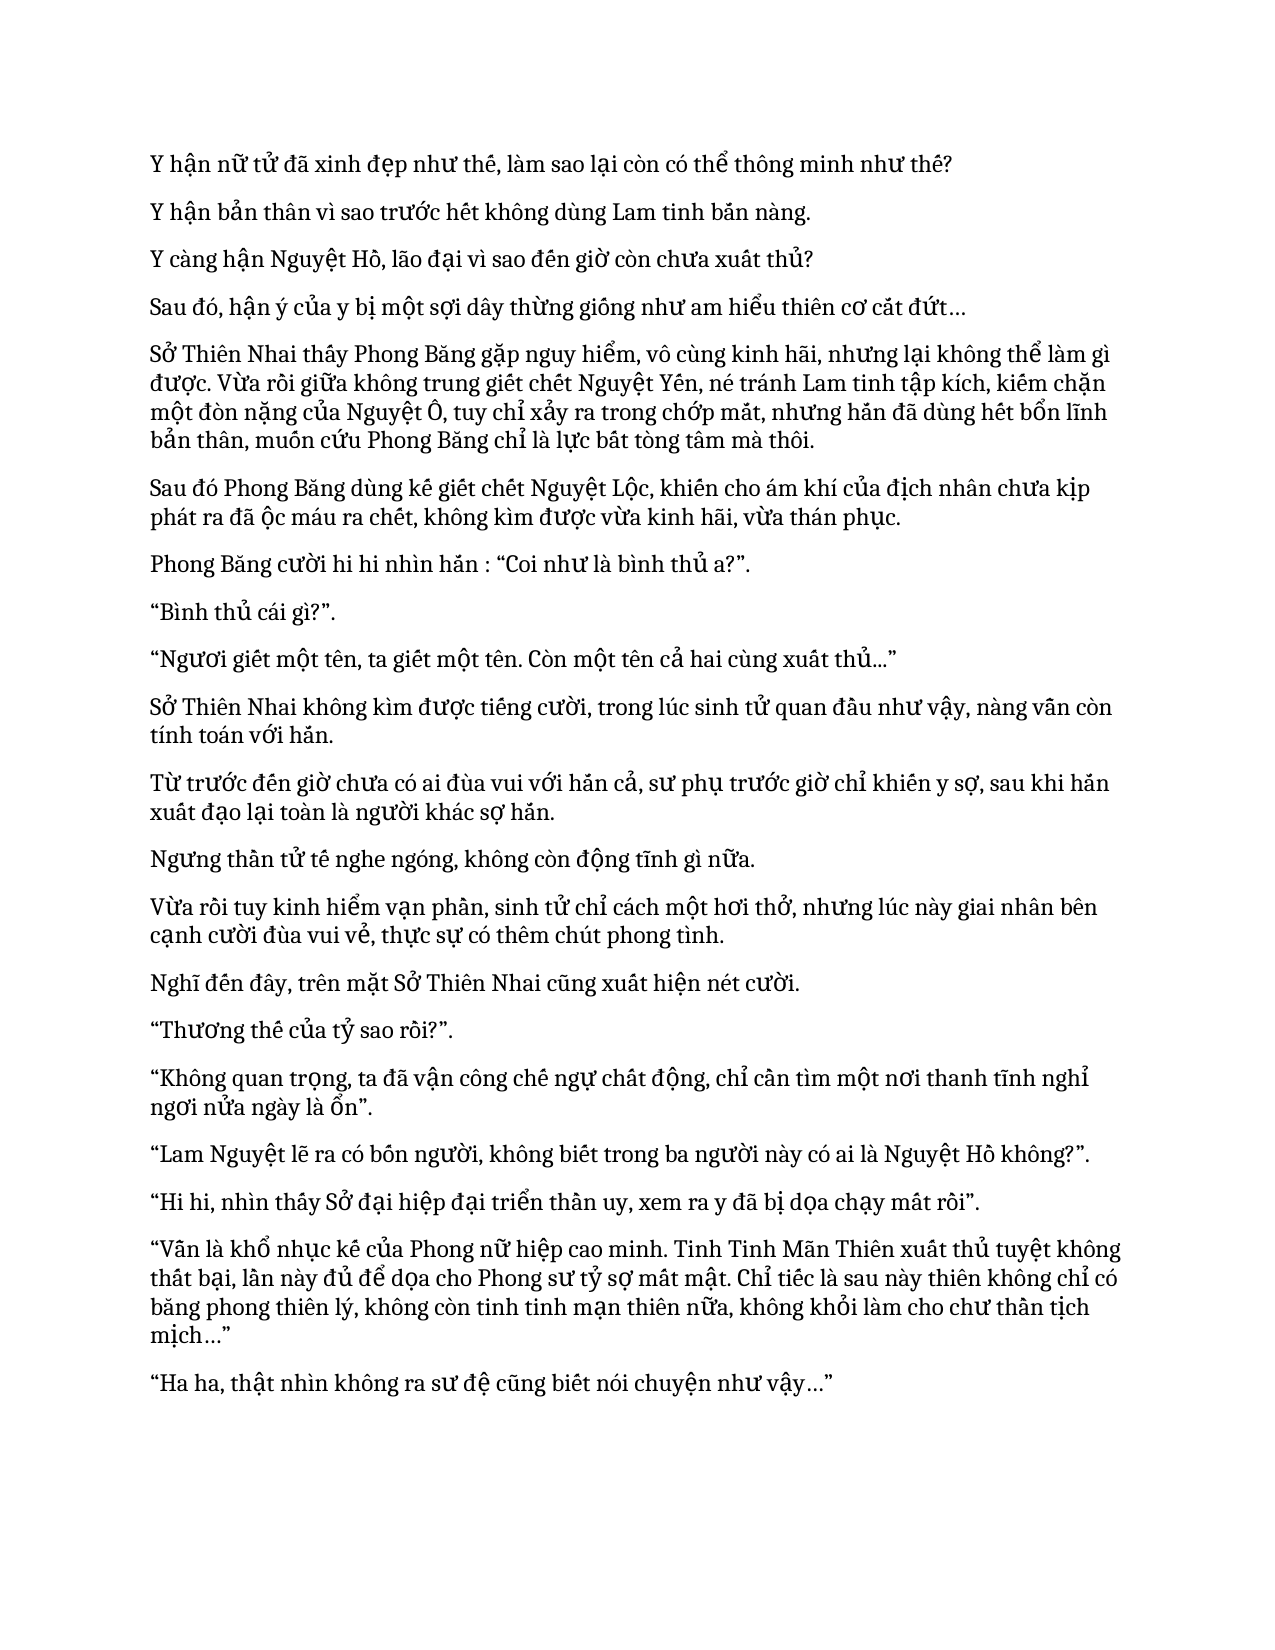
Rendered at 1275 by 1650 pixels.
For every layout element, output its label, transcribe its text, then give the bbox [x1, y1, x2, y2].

text Sở Thiên Nhai thấy Phong Băng gặp nguy hiểm, vô cùng kinh hãi, nhưng lại không thể làm gì được. Vừa rồi giữa không trung giết chết Nguyệt Yến, né tránh Lam tinh tập kích, kiếm chặn một đòn nặng của Nguyệt Ô, tuy chỉ xảy ra trong chớp mắt, nhưng hắn đã dùng hết bổn lĩnh bản thân, muốn cứu Phong Băng chỉ là lực bất tòng tâm mà thôi. [150, 340, 1125, 455]
text “Ngươi giết một tên, ta giết một tên. Còn một tên cả hai cùng xuất thủ...” [150, 645, 1125, 674]
text Nghĩ đến đây, trên mặt Sở Thiên Nhai cũng xuất hiện nét cười. [150, 969, 1125, 997]
text Vừa rồi tuy kinh hiểm vạn phần, sinh tử chỉ cách một hơi thở, nhưng lúc này giai nhân bên cạnh cười đùa vui vẻ, thực sự có thêm chút phong tình. [150, 892, 1125, 950]
text “Vẫn là khổ nhục kế của Phong nữ hiệp cao minh. Tinh Tinh Mãn Thiên xuất thủ tuyệt không thất bại, lần này đủ để dọa cho Phong sư tỷ sợ mất mật. Chỉ tiếc là sau này thiên không chỉ có băng phong thiên lý, không còn tinh tinh mạn thiên nữa, không khỏi làm cho chư thần tịch mịch…” [150, 1235, 1125, 1350]
text Sở Thiên Nhai không kìm được tiếng cười, trong lúc sinh tử quan đầu như vậy, nàng vẫn còn tính toán với hắn. [150, 692, 1125, 750]
text “Hi hi, nhìn thấy Sở đại hiệp đại triển thần uy, xem ra y đã bị dọa chạy mất rồi”. [150, 1187, 1125, 1216]
text Y càng hận Nguyệt Hồ, lão đại vì sao đến giờ còn chưa xuất thủ? [150, 245, 1125, 274]
text Phong Băng cười hi hi nhìn hắn : “Coi như là bình thủ a?”. [150, 550, 1125, 579]
text Sau đó Phong Băng dùng kế giết chết Nguyệt Lộc, khiến cho ám khí của địch nhân chưa kịp phát ra đã ộc máu ra chết, không kìm được vừa kinh hãi, vừa thán phục. [150, 474, 1125, 531]
text “Ha ha, thật nhìn không ra sư đệ cũng biết nói chuyện như vậy…” [150, 1369, 1125, 1397]
text Y hận bản thân vì sao trước hết không dùng Lam tinh bắn nàng. [150, 197, 1125, 226]
text “Bình thủ cái gì?”. [150, 597, 1125, 626]
text “Không quan trọng, ta đã vận công chế ngự chất động, chỉ cần tìm một nơi thanh tĩnh nghỉ ngơi nửa ngày là ổn”. [150, 1064, 1125, 1121]
text Ngưng thần tử tế nghe ngóng, không còn động tĩnh gì nữa. [150, 845, 1125, 874]
text Y hận nữ tử đã xinh đẹp như thế, làm sao lại còn có thể thông minh như thế? [150, 150, 1125, 179]
text “Thương thế của tỷ sao rồi?”. [150, 1016, 1125, 1045]
text Sau đó, hận ý của y bị một sợi dây thừng giống như am hiểu thiên cơ cắt đứt… [150, 292, 1125, 321]
text “Lam Nguyệt lẽ ra có bốn người, không biết trong ba người này có ai là Nguyệt Hồ không?”. [150, 1140, 1125, 1169]
text Từ trước đến giờ chưa có ai đùa vui với hắn cả, sư phụ trước giờ chỉ khiến y sợ, sau khi hắn xuất đạo lại toàn là người khác sợ hắn. [150, 769, 1125, 826]
